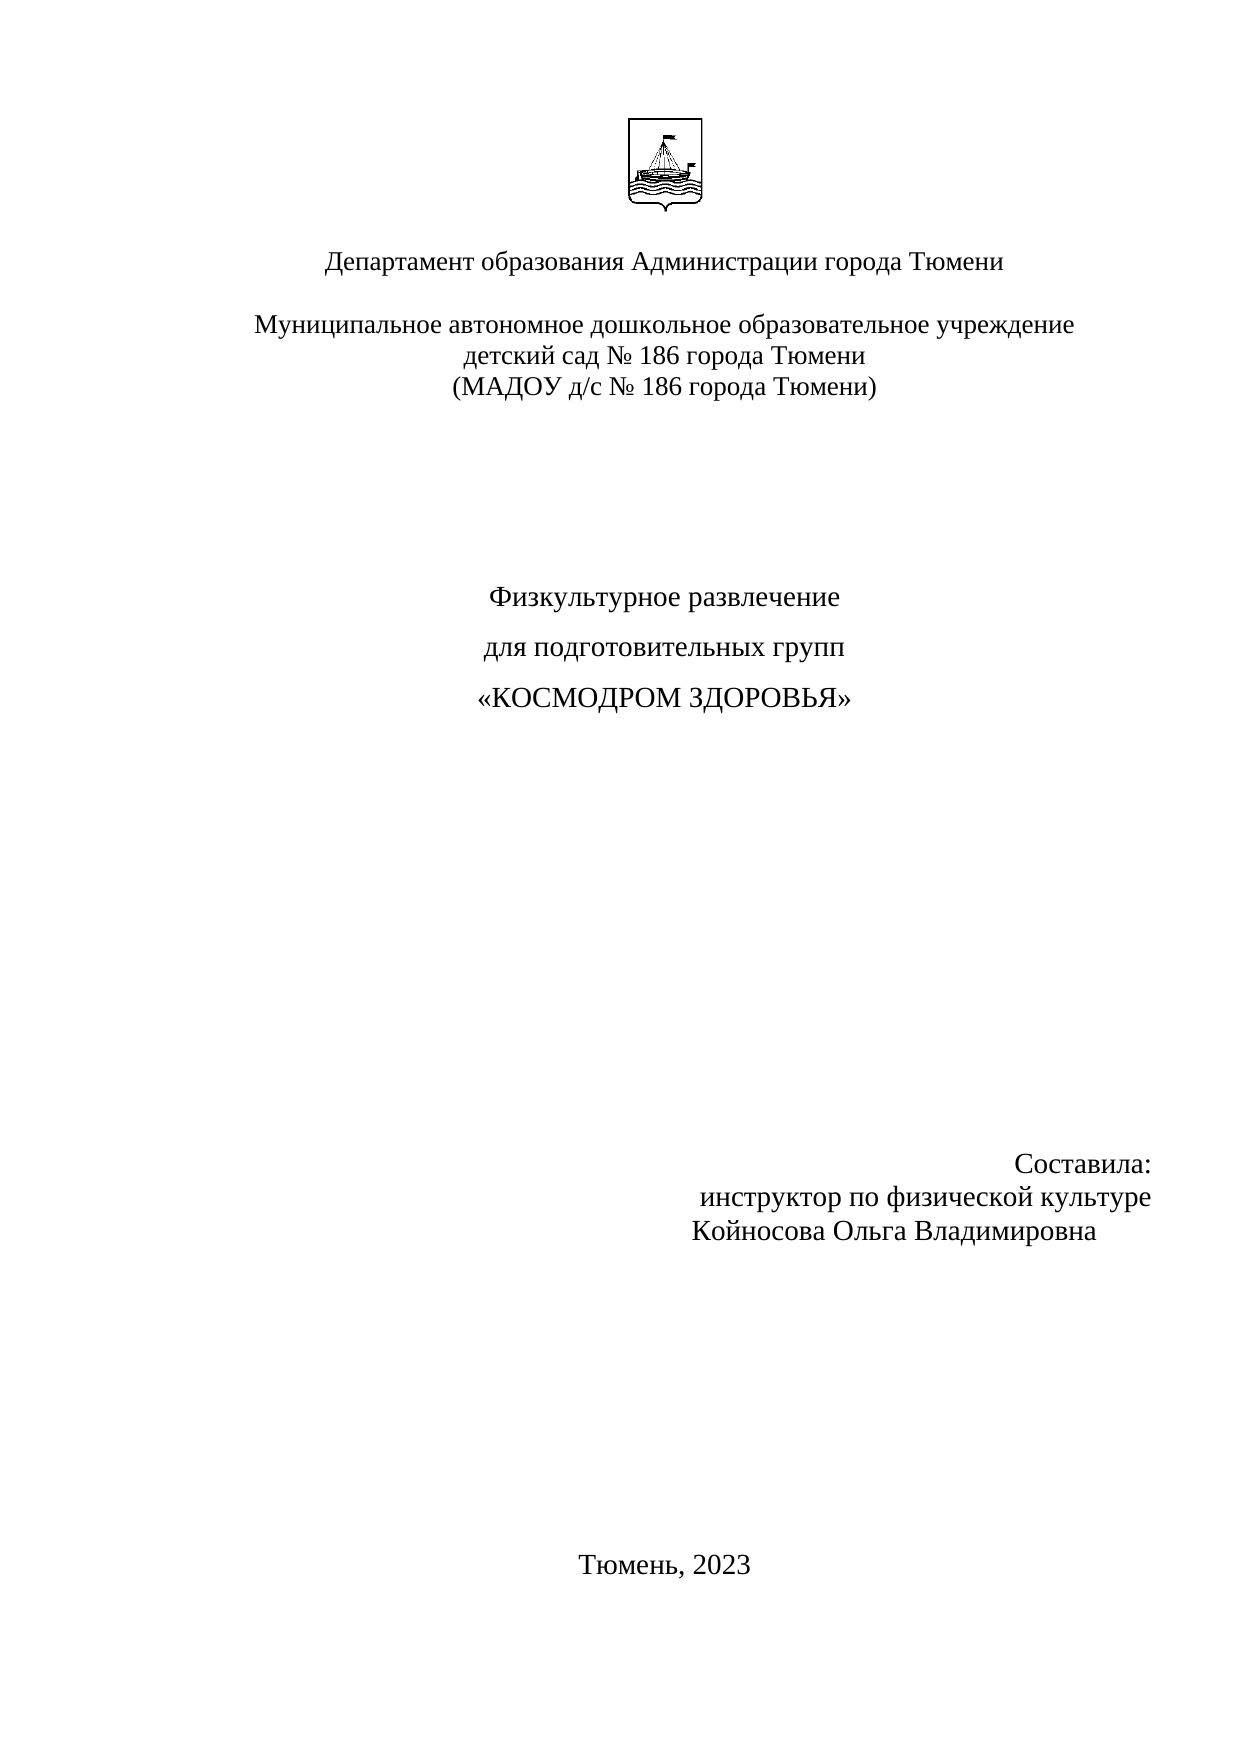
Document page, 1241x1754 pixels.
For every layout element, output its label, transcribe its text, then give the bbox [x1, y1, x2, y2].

text Физкультурное развлечение [177, 579, 1152, 613]
text Койносова Ольга Владимировна [177, 1213, 1152, 1246]
picture [626, 118, 703, 212]
text Департамент образования Администрации города Тюмени [177, 245, 1152, 277]
text детский сад № 186 города Тюмени [177, 339, 1152, 370]
text для подготовительных групп [177, 629, 1152, 663]
text инструктор по физической культуре [177, 1179, 1152, 1213]
text Тюмень, 2023 [177, 1547, 1152, 1581]
text «КОСМОДРОМ ЗДОРОВЬЯ» [177, 680, 1152, 713]
text Составила: [177, 1146, 1152, 1179]
text (МАДОУ д/с № 186 города Тюмени) [177, 370, 1152, 401]
text Муниципальное автономное дошкольное образовательное учреждение [177, 308, 1152, 339]
